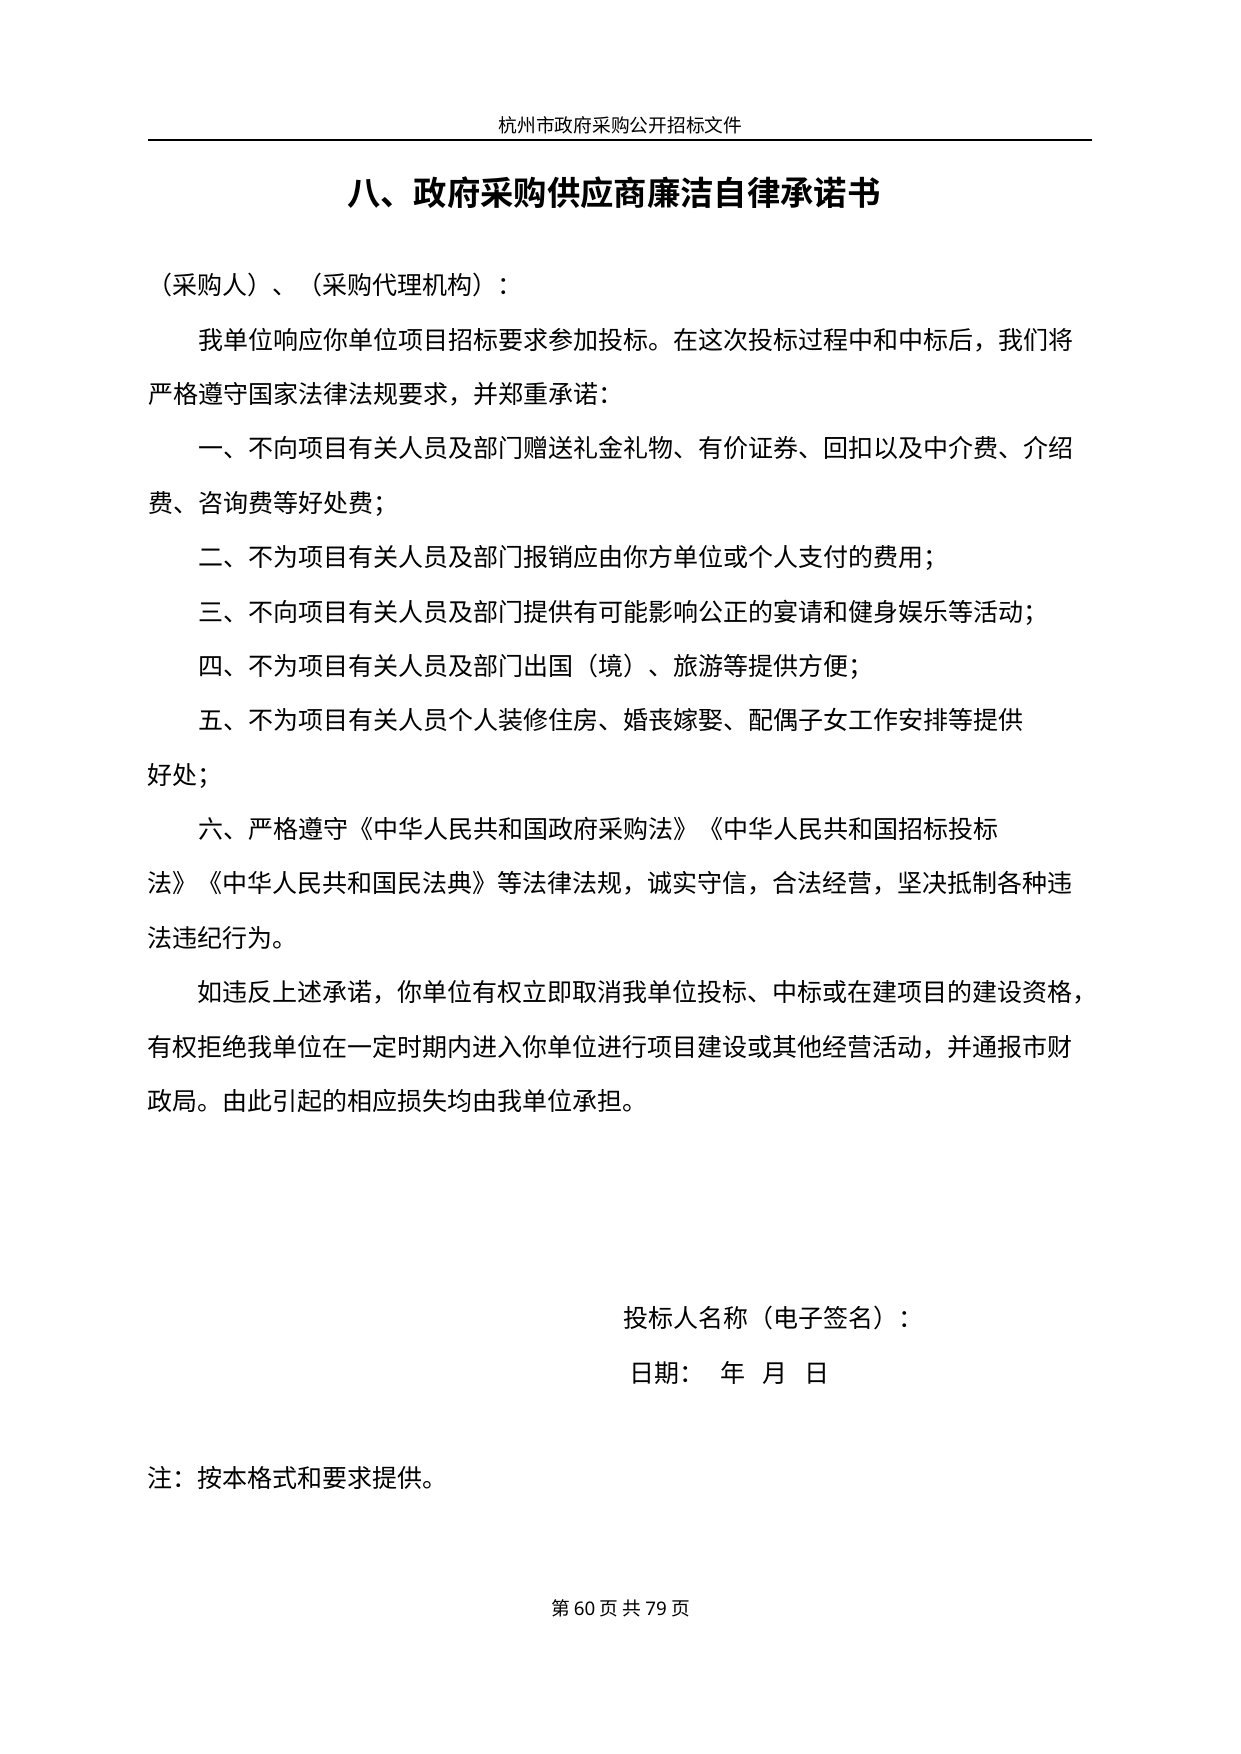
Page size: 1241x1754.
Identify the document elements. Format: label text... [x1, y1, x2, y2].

text 好处； [148, 755, 1092, 791]
text （采购人）、（采购代理机构）： [148, 266, 1092, 302]
text 法》《中华人民共和国民法典》等法律法规，诚实守信，合法经营，坚决抵制各种违法违纪行为。 [148, 864, 1092, 954]
text 投标人名称（电子签名）： [148, 1299, 976, 1335]
text 六、严格遵守《中华人民共和国政府采购法》《中华人民共和国招标投标 [198, 809, 1092, 846]
text 二、不为项目有关人员及部门报销应由你方单位或个人支付的费用； [148, 538, 1092, 574]
text 四、不为项目有关人员及部门出国（境）、旅游等提供方便； [148, 646, 1092, 683]
text 我单位响应你单位项目招标要求参加投标。在这次投标过程中和中标后，我们将严格遵守国家法律法规要求，并郑重承诺： [148, 320, 1092, 411]
text 八、政府采购供应商廉洁自律承诺书 [148, 167, 1092, 215]
text 日期： 年 月 日 [629, 1353, 1092, 1389]
text 注：按本格式和要求提供。 [148, 1459, 1049, 1495]
text 如违反上述承诺，你单位有权立即取消我单位投标、中标或在建项目的建设资格，有权拒绝我单位在一定时期内进入你单位进行项目建设或其他经营活动，并通报市财政局。由此引起的相应损失均由我单位承担。 [148, 973, 1092, 1118]
text 五、不为项目有关人员个人装修住房、婚丧嫁娶、配偶子女工作安排等提供 [198, 701, 1092, 737]
text 三、不向项目有关人员及部门提供有可能影响公正的宴请和健身娱乐等活动； [148, 592, 1092, 628]
text 一、不向项目有关人员及部门赠送礼金礼物、有价证券、回扣以及中介费、介绍费、咨询费等好处费； [148, 429, 1092, 519]
